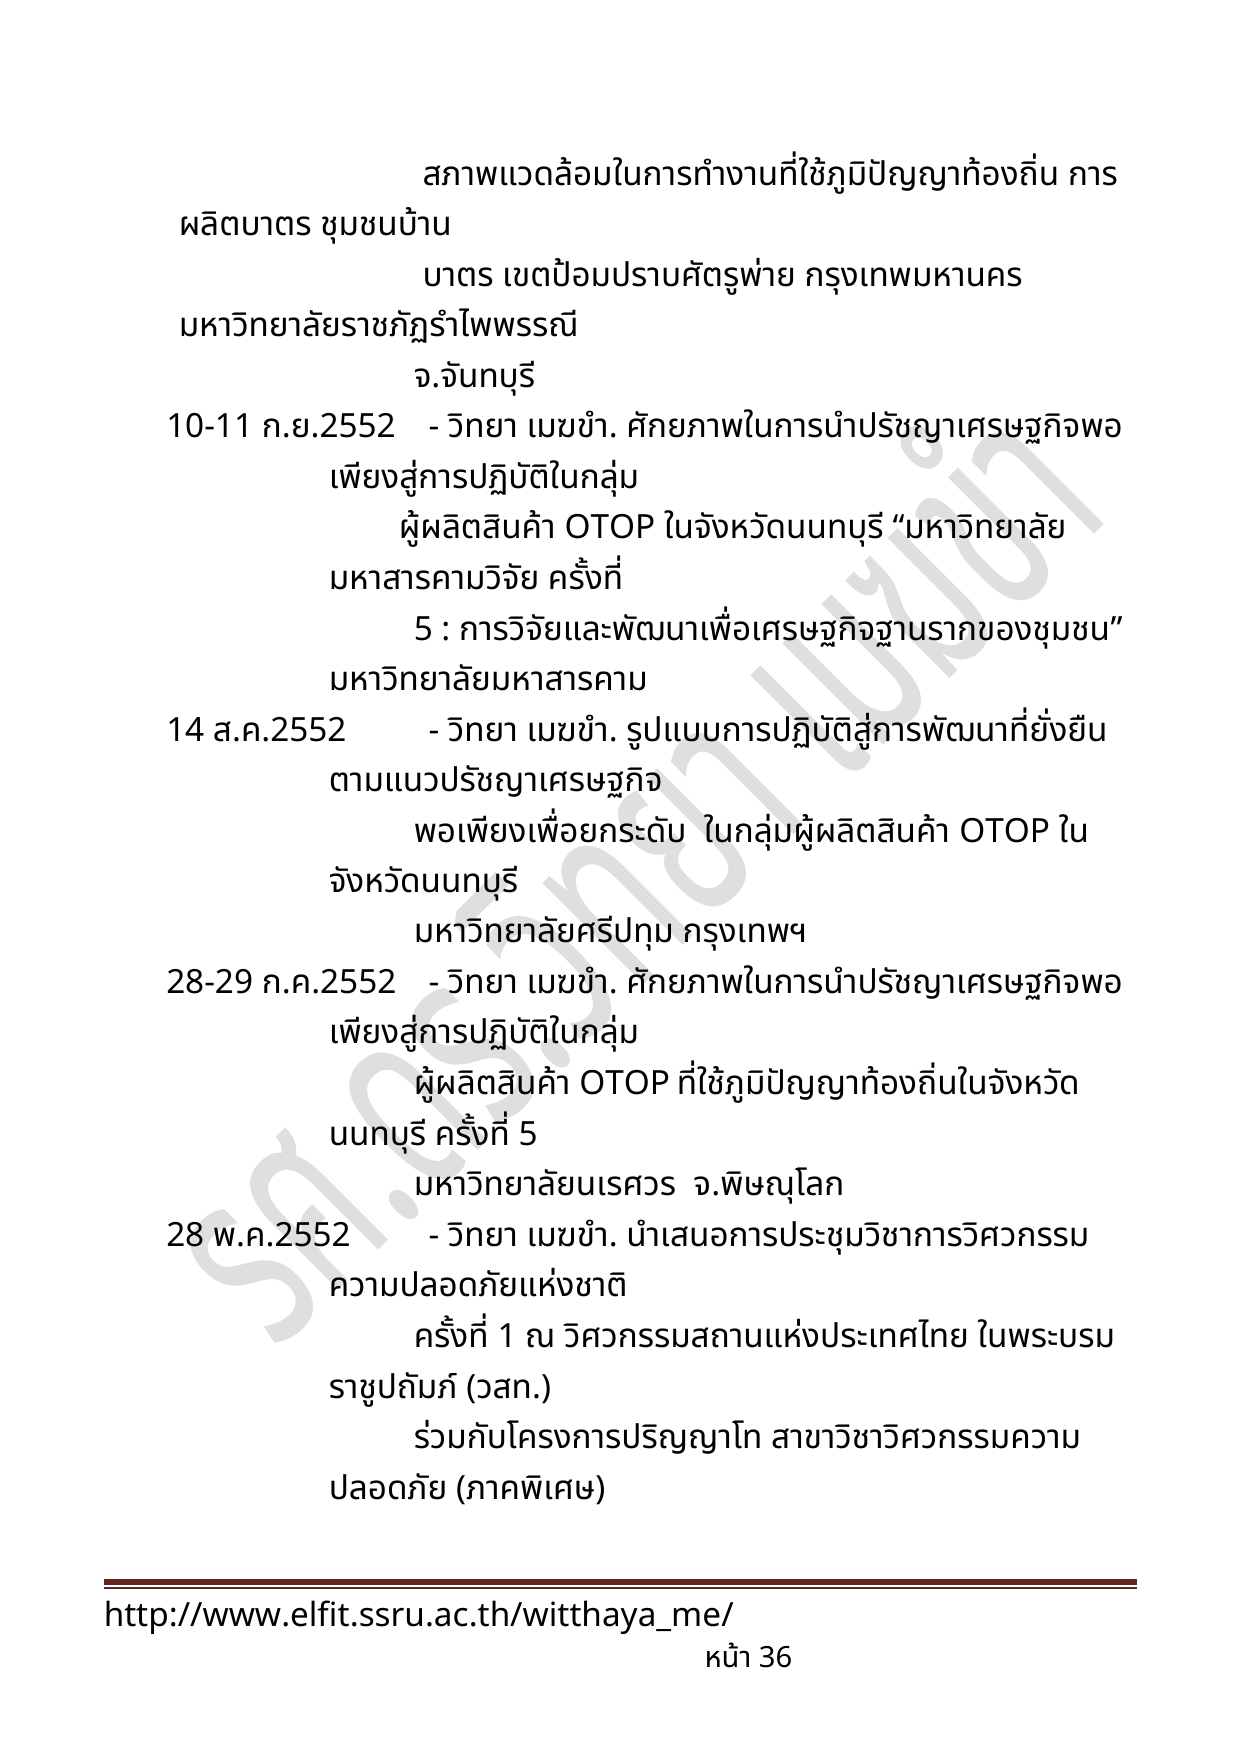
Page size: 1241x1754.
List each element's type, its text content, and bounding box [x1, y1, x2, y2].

text ครั้งที่ 1 ณ วิศวกรรมสถานแห่งประเทศไทย ในพระบรมราชูปถัมภ์ (วสท.) [166, 1312, 1137, 1413]
text 14 ส.ค.2552 - วิทยา เมฆขำ. รูปแบบการปฏิบัติสู่การพัฒนาที่ยั่งยืนตามแนวปรัชญาเศรษฐกิจ [166, 705, 1137, 806]
text จ.จันทบุรี [177, 352, 1137, 402]
text พอเพียงเพื่อยกระดับ ในกลุ่มผู้ผลิตสินค้า OTOP ในจังหวัดนนทบุรี [166, 806, 1137, 907]
text 5 : การวิจัยและพัฒนาเพื่อเศรษฐกิจฐานรากของชุมชน” มหาวิทยาลัยมหาสารคาม [166, 604, 1137, 705]
text สภาพแวดล้อมในการทำงานที่ใช้ภูมิปัญญาท้องถิ่น การผลิตบาตร ชุมชนบ้าน [177, 150, 1137, 251]
text ร่วมกับโครงการปริญญาโท สาขาวิชาวิศวกรรมความปลอดภัย (ภาคพิเศษ) [166, 1413, 1137, 1514]
text 28 พ.ค.2552 - วิทยา เมฆขำ. นำเสนอการประชุมวิชาการวิศวกรรมความปลอดภัยแห่งชาติ [166, 1211, 1137, 1312]
text 10-11 ก.ย.2552 - วิทยา เมฆขำ. ศักยภาพในการนำปรัชญาเศรษฐกิจพอเพียงสู่การปฏิบัติในกลุ่ม [166, 402, 1137, 503]
text มหาวิทยาลัยศรีปทุม กรุงเทพฯ [166, 907, 1137, 958]
text 28-29 ก.ค.2552 - วิทยา เมฆขำ. ศักยภาพในการนำปรัชญาเศรษฐกิจพอเพียงสู่การปฏิบัติในกลุ่ม [166, 958, 1137, 1059]
text ผู้ผลิตสินค้า OTOPที่ใช้ภูมิปัญญาท้องถิ่นในจังหวัดนนทบุรี ครั้งที่ 5 [166, 1059, 1137, 1160]
text มหาวิทยาลัยนเรศวร จ.พิษณุโลก [166, 1160, 1137, 1211]
text บาตร เขตป้อมปราบศัตรูพ่าย กรุงเทพมหานคร มหาวิทยาลัยราชภัฏรำไพพรรณี [177, 251, 1137, 352]
text ผู้ผลิตสินค้า OTOP ในจังหวัดนนทบุรี “มหาวิทยาลัยมหาสารคามวิจัย ครั้งที่ [166, 503, 1137, 604]
